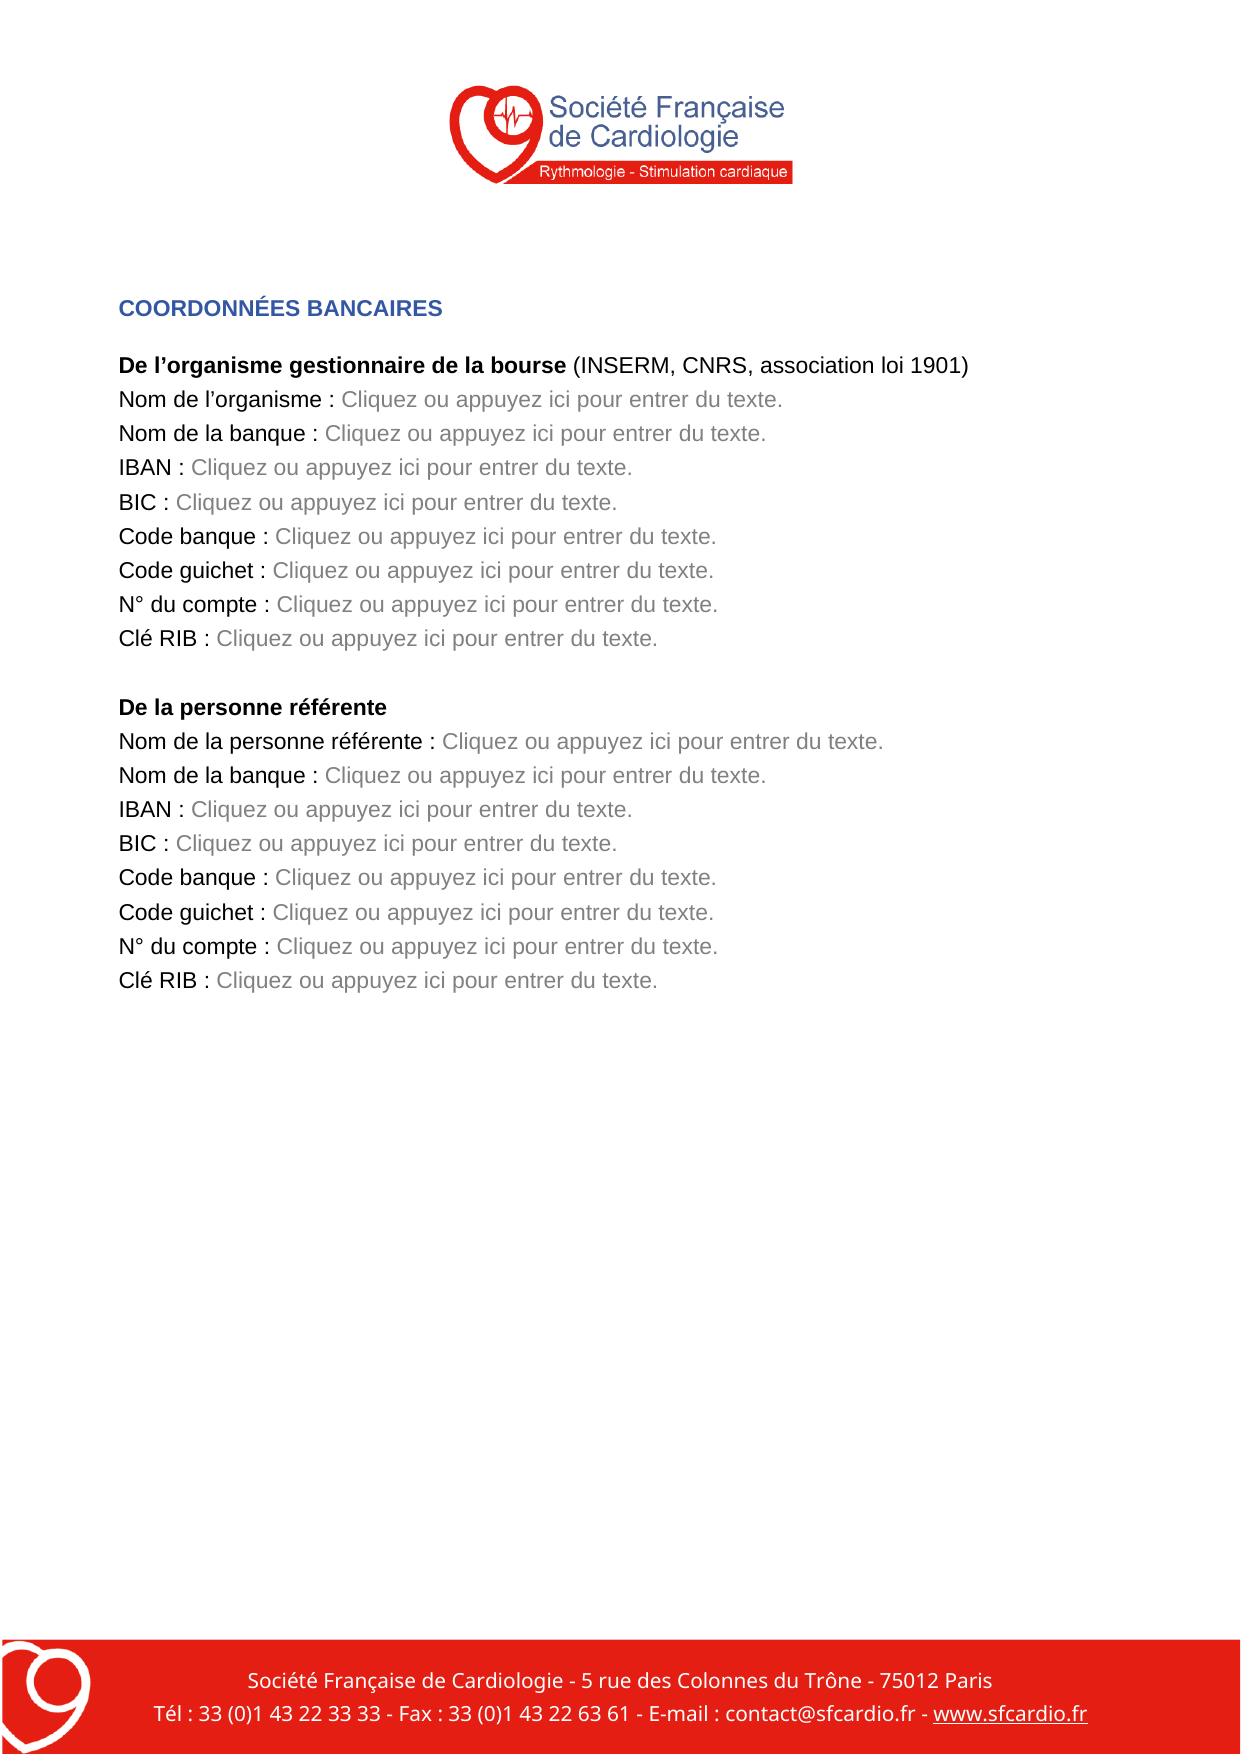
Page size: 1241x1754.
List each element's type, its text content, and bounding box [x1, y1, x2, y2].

list BIC : [118, 830, 1140, 857]
list Nom de l’organisme : [118, 386, 1140, 412]
list IBAN : [118, 796, 1140, 822]
list De la personne référente [118, 693, 1140, 720]
text COORDONNÉES BANCAIRES [89, 295, 1152, 322]
list Code guichet : [118, 557, 1140, 583]
list N° du compte : [118, 591, 1140, 617]
list Code banque : [118, 523, 1140, 549]
list Clé RIB : [118, 625, 1140, 652]
list Nom de la banque : [118, 762, 1140, 788]
list N° du compte : [118, 933, 1140, 959]
picture [2, 240, 1241, 1754]
list Nom de la banque : [118, 420, 1140, 447]
list Code guichet : [118, 898, 1140, 925]
list Code banque : [118, 864, 1140, 891]
picture [427, 75, 814, 194]
list IBAN : [118, 454, 1140, 481]
list Clé RIB : [118, 967, 1140, 993]
list Nom de la personne référente : [118, 728, 1140, 754]
list BIC : [118, 488, 1140, 515]
list De l’organisme gestionnaire de la bourse (INSERM, CNRS, association loi 1901) [118, 352, 1140, 378]
